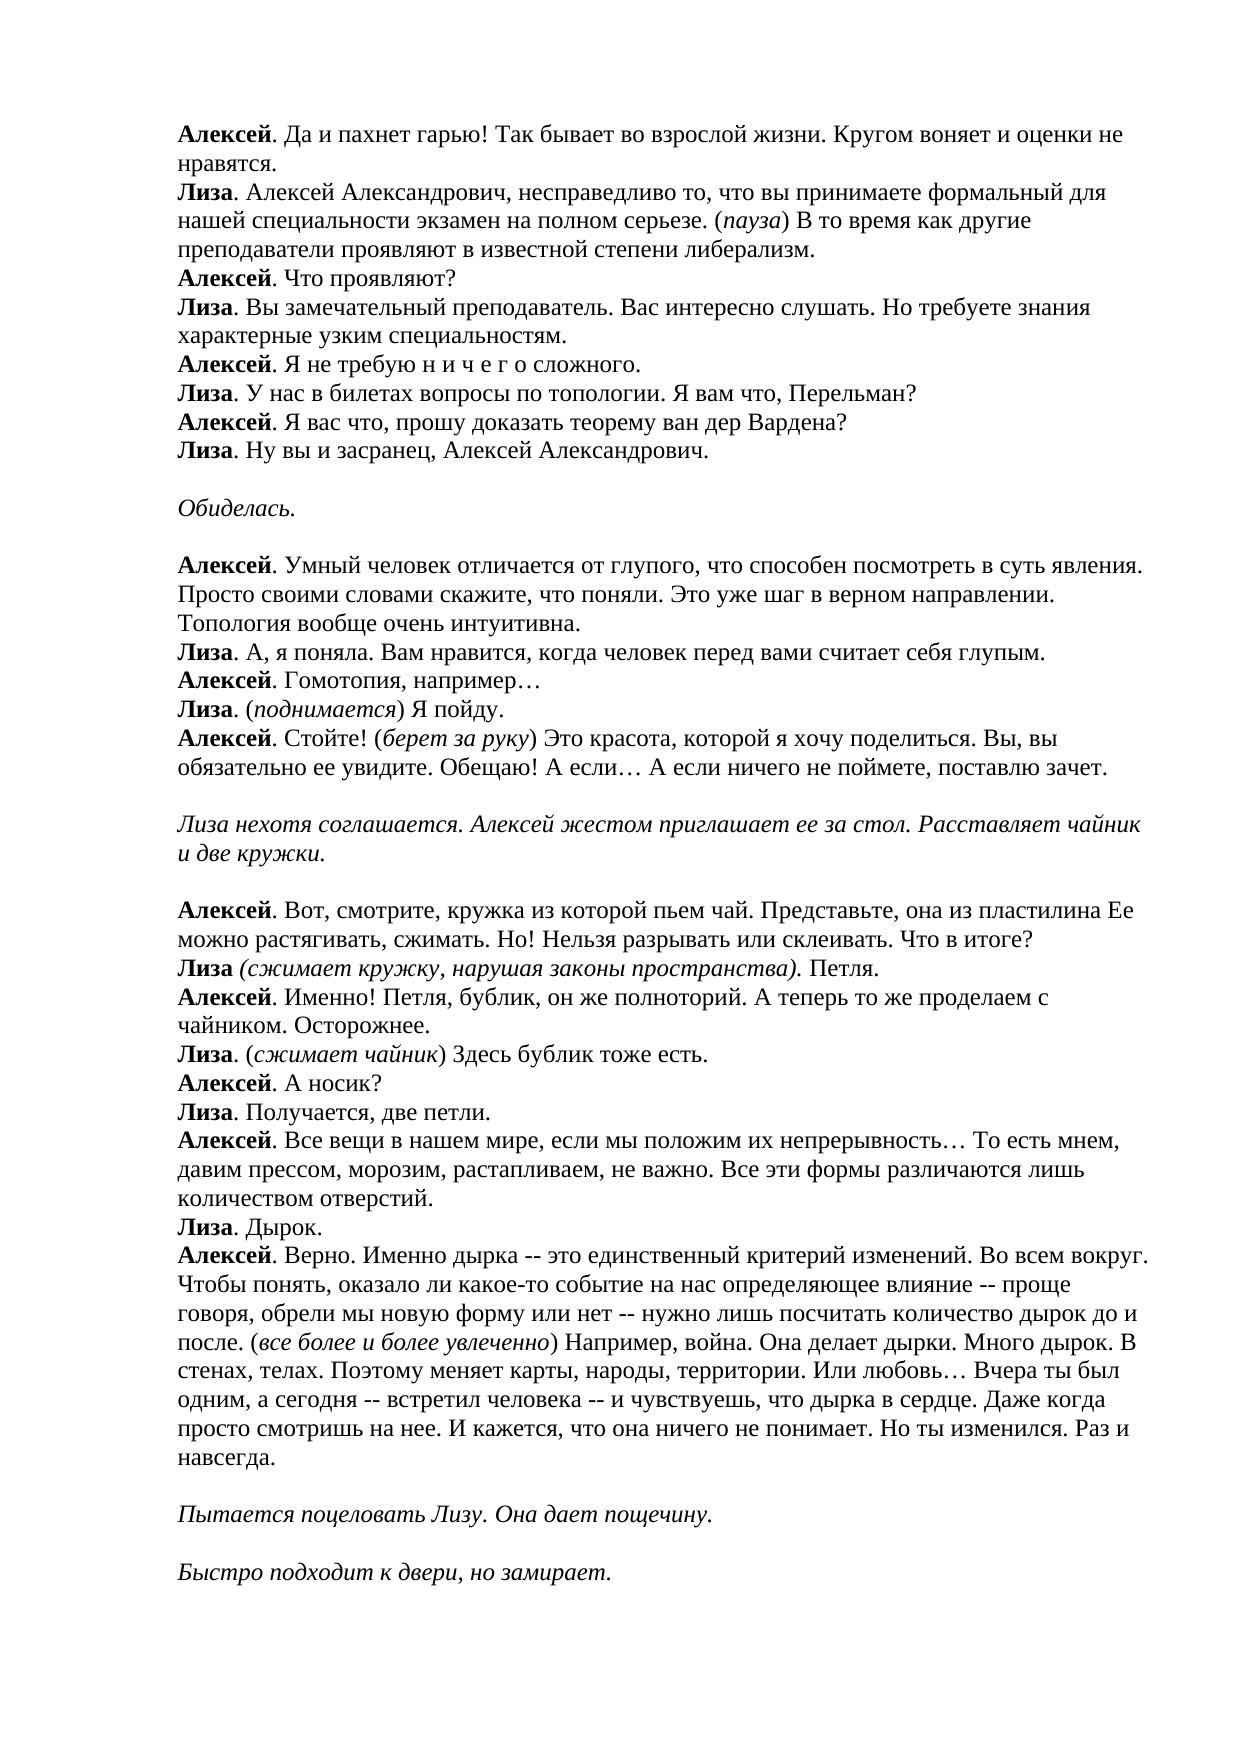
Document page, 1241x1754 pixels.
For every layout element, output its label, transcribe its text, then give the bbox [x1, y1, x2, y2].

text Алексей. Умный человек отличается от глупого, что способен посмотреть в суть явления. Просто своими словами скажите, что поняли. Это уже шаг в верном направлении. Топология вообще очень интуитивна. [177, 551, 1152, 637]
text Лиза. (сжимает чайник) Здесь бублик тоже есть. [177, 1039, 1152, 1068]
text Алексей. Стойте! (берет за руку) Это красота, которой я хочу поделиться. Вы, вы обязательно ее увидите. Обещаю! А если… А если ничего не поймете, поставлю зачет. [177, 723, 1152, 781]
text Алексей. Я не требую н и ч е г о сложного. [177, 349, 1152, 378]
text Лиза нехотя соглашается. Алексей жестом приглашает ее за стол. Расставляет чайник и две кружки. [177, 809, 1152, 867]
text Алексей. Что проявляют? [177, 263, 1152, 292]
text Алексей. Вот, смотрите, кружка из которой пьем чай. Представьте, она из пластилина Ее можно растягивать, сжимать. Но! Нельзя разрывать или склеивать. Что в итоге? [177, 896, 1152, 953]
text Алексей. Гомотопия, например… [177, 666, 1152, 694]
text Пытается поцеловать Лизу. Она дает пощечину. [177, 1499, 1152, 1528]
text Лиза. Ну вы и засранец, Алексей Александрович. [177, 436, 1152, 464]
text Обиделась. [177, 493, 1152, 522]
text Алексей. А носик? [177, 1068, 1152, 1097]
text Лиза. У нас в билетах вопросы по топологии. Я вам что, Перельман? [177, 378, 1152, 407]
text Лиза. (поднимается) Я пойду. [177, 694, 1152, 723]
text Лиза. А, я поняла. Вам нравится, когда человек перед вами считает себя глупым. [177, 637, 1152, 666]
text Лиза. Получается, две петли. [177, 1097, 1152, 1126]
text Лиза. Дырок. [177, 1212, 1152, 1241]
text Алексей. Все вещи в нашем мире, если мы положим их непрерывность… То есть мнем, давим прессом, морозим, растапливаем, не важно. Все эти формы различаются лишь количеством отверстий. [177, 1126, 1152, 1212]
text Быстро подходит к двери, но замирает. [177, 1557, 1152, 1586]
text Лиза (сжимает кружку, нарушая законы пространства). Петля. [177, 953, 1152, 982]
text Алексей. Да и пахнет гарью! Так бывает во взрослой жизни. Кругом воняет и оценки не нравятся. [177, 119, 1152, 177]
text Лиза. Вы замечательный преподаватель. Вас интересно слушать. Но требуете знания характерные узким специальностям. [177, 292, 1152, 349]
text Лиза. Алексей Александрович, несправедливо то, что вы принимаете формальный для нашей специальности экзамен на полном серьезе. (пауза) В то время как другие преподаватели проявляют в известной степени либерализм. [177, 177, 1152, 263]
text Алексей. Именно! Петля, бублик, он же полноторий. А теперь то же проделаем с чайником. Осторожнее. [177, 982, 1152, 1039]
text Алексей. Я вас что, прошу доказать теорему ван дер Вардена? [177, 407, 1152, 436]
text Алексей. Верно. Именно дырка -- это единственный критерий изменений. Во всем вокруг. Чтобы понять, оказало ли какое-то событие на нас определяющее влияние -- проще говоря, обрели мы новую форму или нет -- нужно лишь посчитать количество дырок до и после. (все более и более увлеченно) Например, война. Она делает дырки. Много дырок. В стенах, телах. Поэтому меняет карты, народы, территории. Или любовь… Вчера ты был одним, а сегодня -- встретил человека -- и чувствуешь, что дырка в сердце. Даже когда просто смотришь на нее. И кажется, что она ничего не понимает. Но ты изменился. Раз и навсегда. [177, 1241, 1152, 1471]
